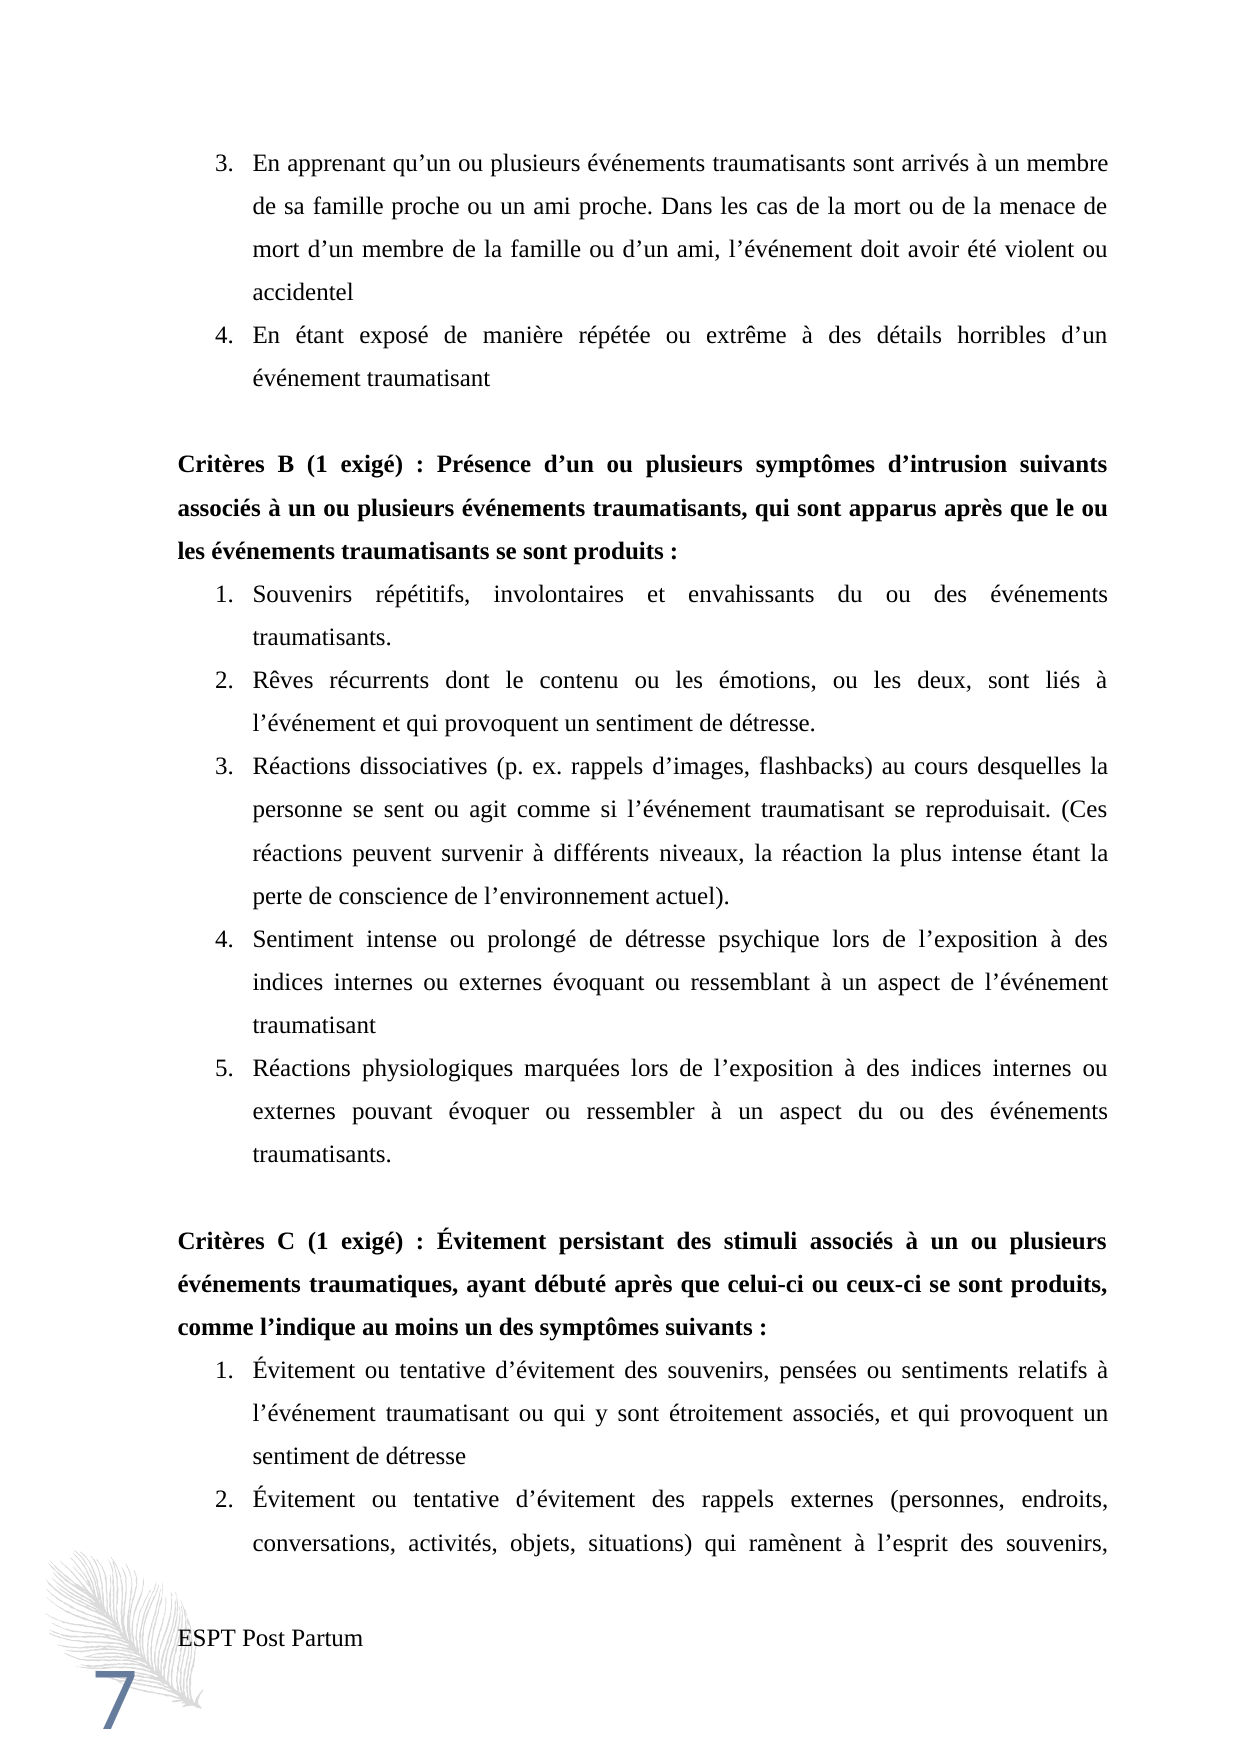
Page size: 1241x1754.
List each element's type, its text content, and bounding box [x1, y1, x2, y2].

list Réactions physiologiques marquées lors de l’exposition à des indices internes ou externes pouvant évoquer ou ressembler à un aspect du ou des événements traumatisants. [215, 1053, 1109, 1168]
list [215, 1484, 1109, 1556]
list Rêves récurrents dont le contenu ou les émotions, ou les deux, sont liés à l’événement et qui provoquent un sentiment de détresse. [215, 665, 1109, 737]
list En étant exposé de manière répétée ou extrême à des détails horribles d’un événement traumatisant [215, 320, 1109, 392]
list Évitement ou tentative d’évitement des souvenirs, pensées ou sentiments relatifs à l’événement traumatisant ou qui y sont étroitement associés, et qui provoquent un sentiment de détresse [215, 1355, 1109, 1470]
text Critères C (1 exigé) : Évitement persistant des stimuli associés à un ou plusieurs événements traumatiques, ayant débuté après que celui-ci ou ceux-ci se sont produits, comme l’indique au moins un des symptômes suivants : [177, 1226, 1109, 1341]
text Critères B (1 exigé) : Présence d’un ou plusieurs symptômes d’intrusion suivants associés à un ou plusieurs événements traumatisants, qui sont apparus après que le ou les événements traumatisants se sont produits : [177, 449, 1109, 564]
list En apprenant qu’un ou plusieurs événements traumatisants sont arrivés à un membre de sa famille proche ou un ami proche. Dans les cas de la mort ou de la menace de mort d’un membre de la famille ou d’un ami, l’événement doit avoir été violent ou accidentel [215, 148, 1109, 306]
list Réactions dissociatives (p. ex. rappels d’images, flashbacks) au cours desquelles la personne se sent ou agit comme si l’événement traumatisant se reproduisait. (Ces réactions peuvent survenir à différents niveaux, la réaction la plus intense étant la perte de conscience de l’environnement actuel). [215, 751, 1109, 909]
list Sentiment intense ou prolongé de détresse psychique lors de l’exposition à des indices internes ou externes évoquant ou ressemblant à un aspect de l’événement traumatisant [215, 924, 1109, 1039]
list Souvenirs répétitifs, involontaires et envahissants du ou des événements traumatisants. [215, 579, 1109, 651]
